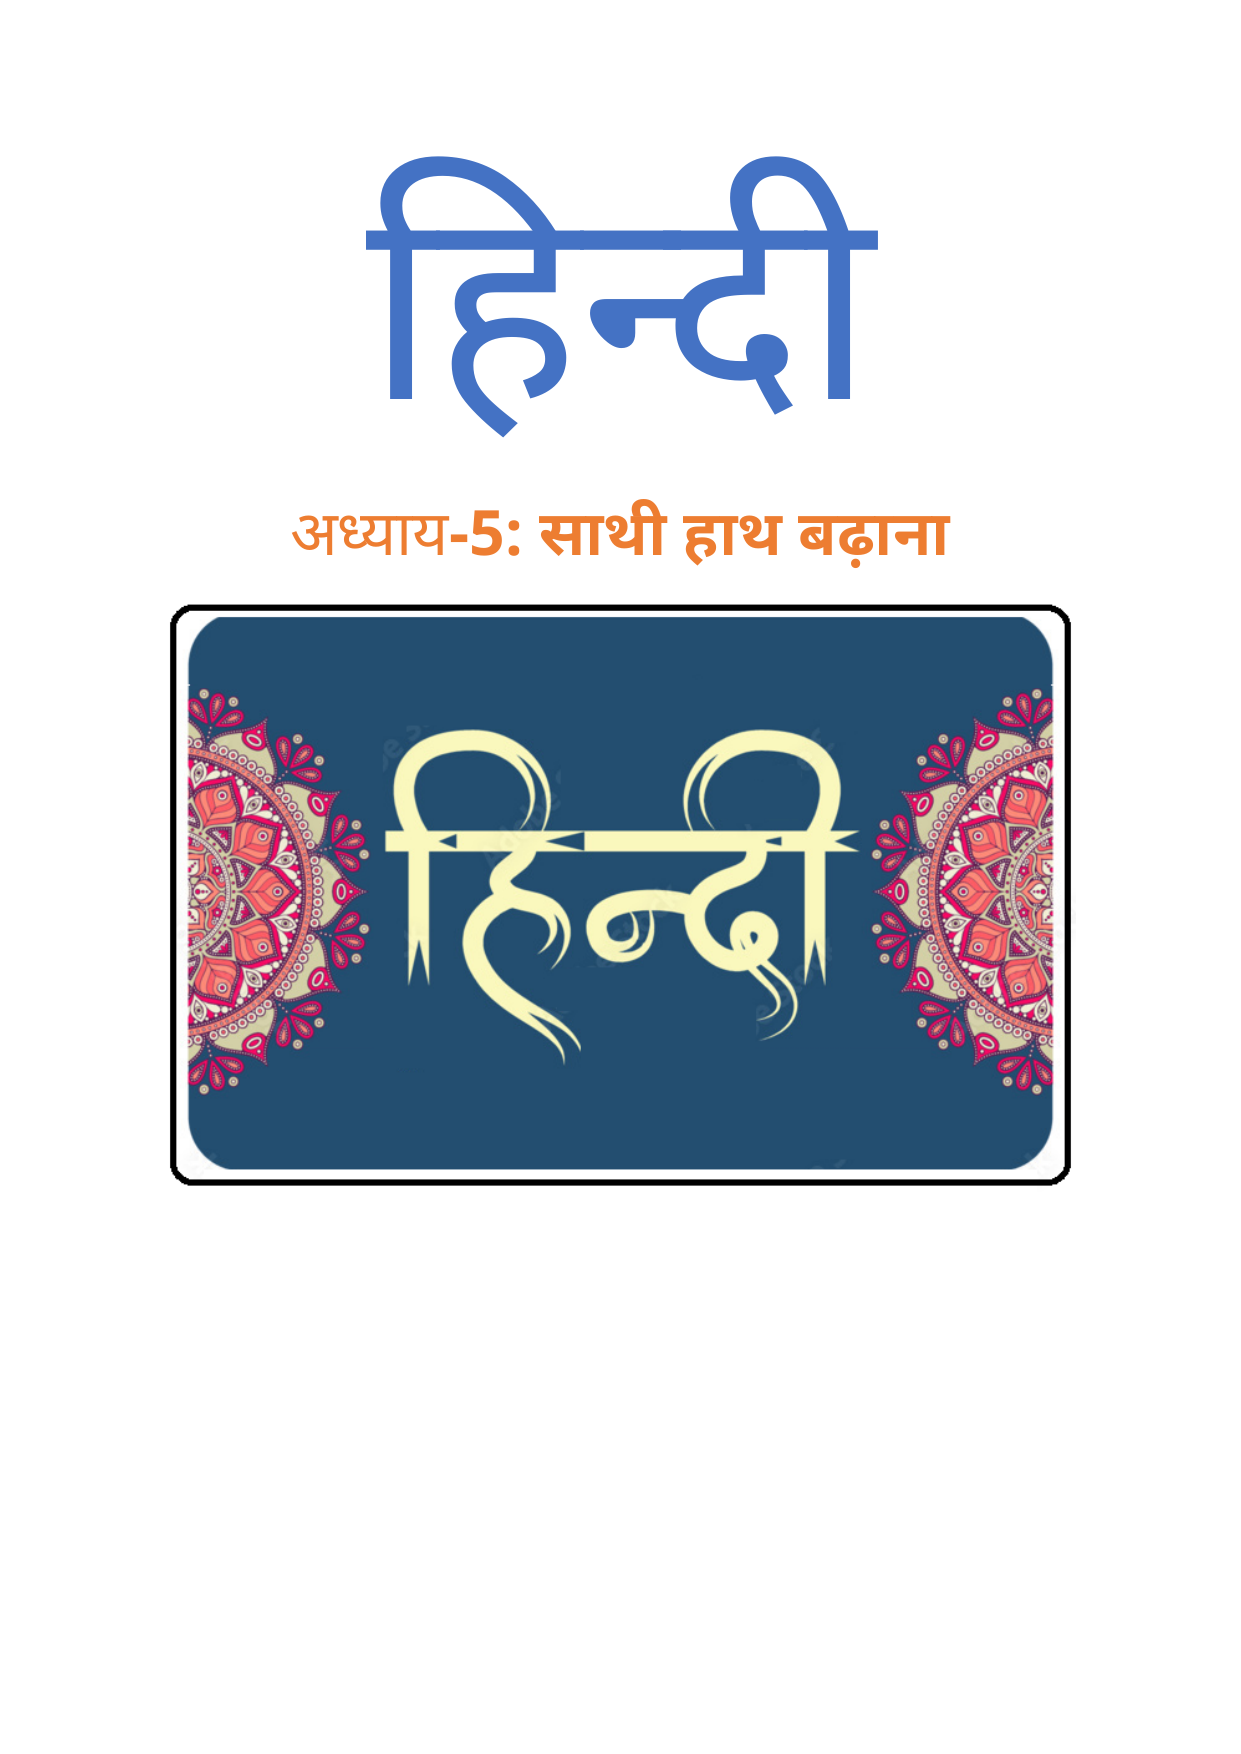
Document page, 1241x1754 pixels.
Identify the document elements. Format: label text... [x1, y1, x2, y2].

text अध्याय-5: साथी हाथ बढ़ाना [75, 488, 1165, 573]
text हिन्दी [75, 148, 1165, 463]
picture [164, 596, 1076, 1192]
